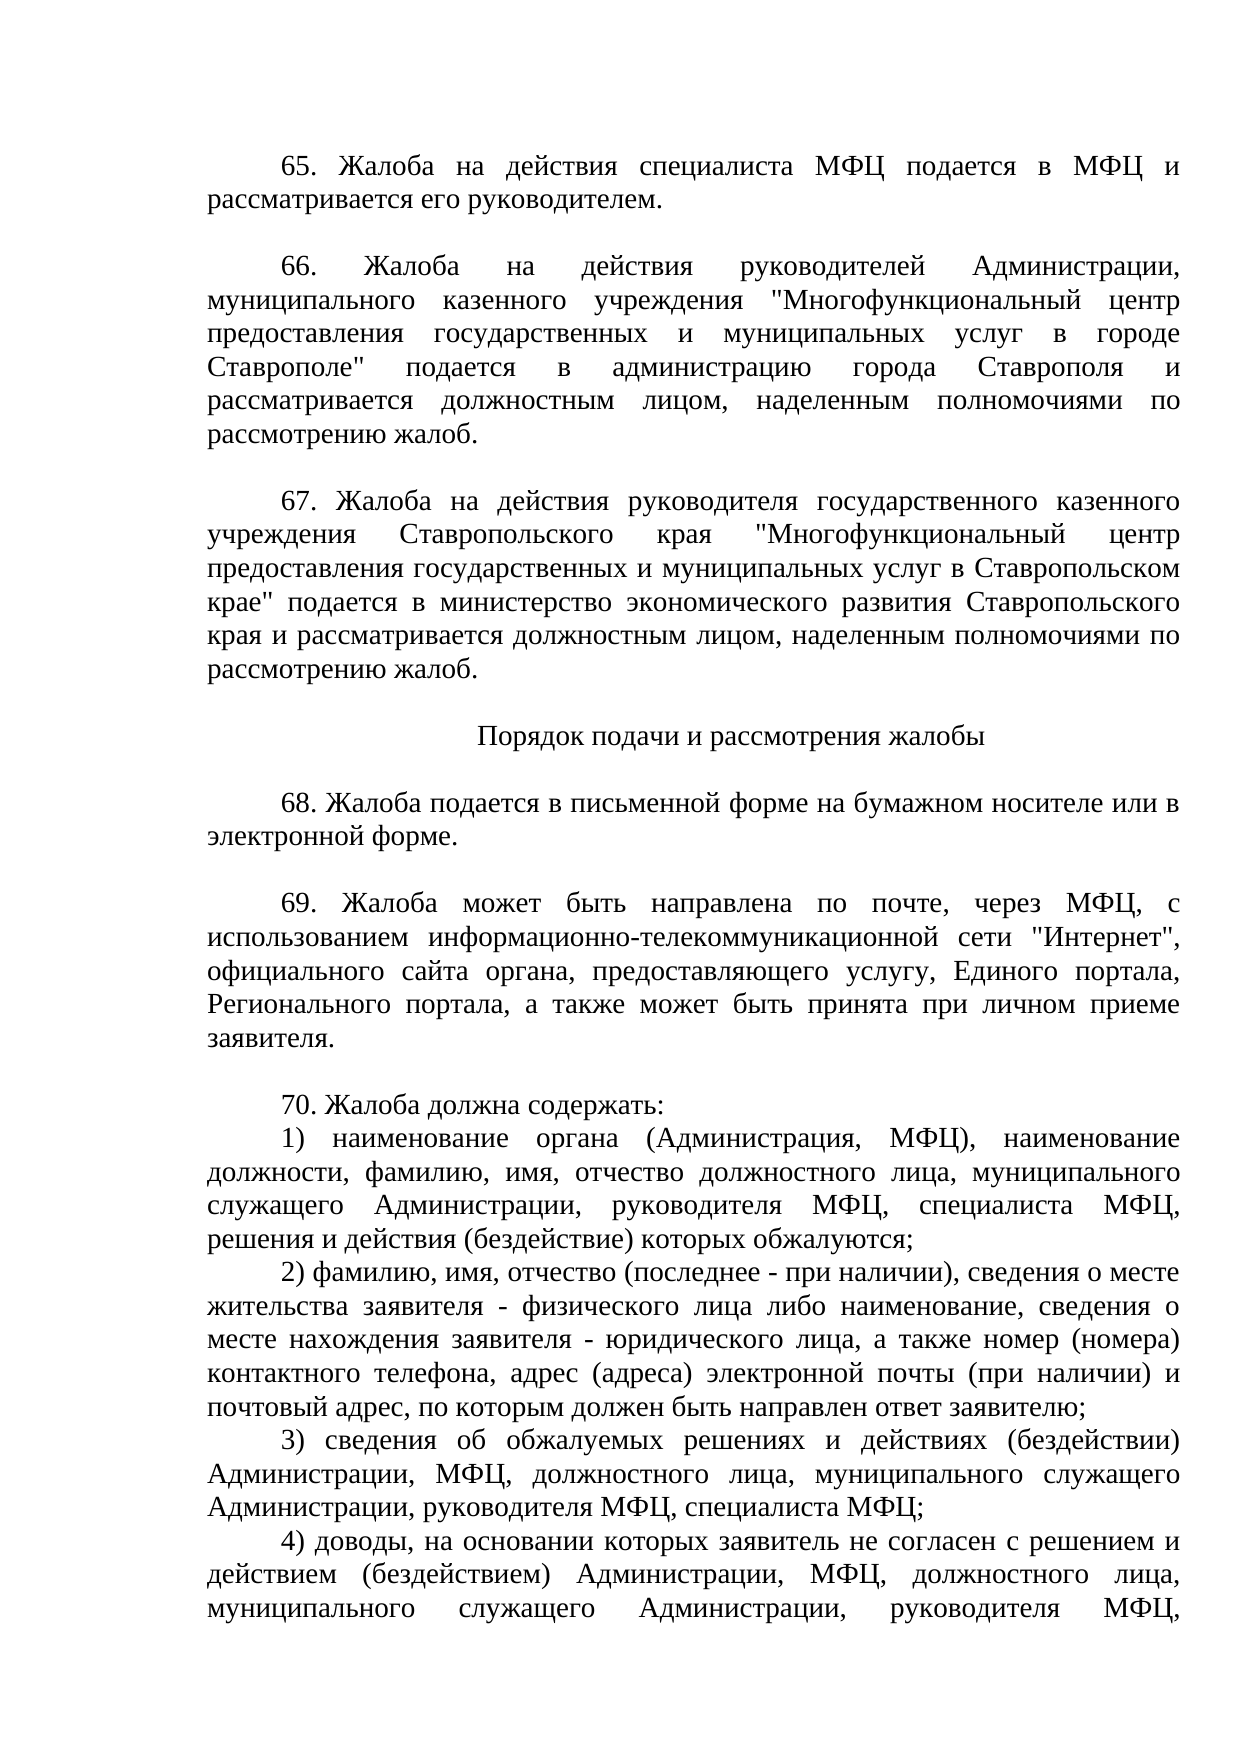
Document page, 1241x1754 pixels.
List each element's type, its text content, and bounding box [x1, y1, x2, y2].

text 3) сведения об обжалуемых решениях и действиях (бездействии) Администрации, МФЦ, должностного лица, муниципального служащего Администрации, руководителя МФЦ, специалиста МФЦ; [207, 1422, 1181, 1523]
text 68. Жалоба подается в письменной форме на бумажном носителе или в электронной форме. [207, 785, 1181, 852]
text 2) фамилию, имя, отчество (последнее - при наличии), сведения о месте жительства заявителя - физического лица либо наименование, сведения о месте нахождения заявителя - юридического лица, а также номер (номера) контактного телефона, адрес (адреса) электронной почты (при наличии) и почтовый адрес, по которым должен быть направлен ответ заявителю; [207, 1254, 1181, 1422]
text 66. Жалоба на действия руководителей Администрации, муниципального казенного учреждения "Многофункциональный центр предоставления государственных и муниципальных услуг в городе Ставрополе" подается в администрацию города Ставрополя и рассматривается должностным лицом, наделенным полномочиями по рассмотрению жалоб. [207, 248, 1181, 449]
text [207, 1523, 1181, 1623]
text 65. Жалоба на действия специалиста МФЦ подается в МФЦ и рассматривается его руководителем. [207, 148, 1181, 215]
text Порядок подачи и рассмотрения жалобы [207, 718, 1181, 751]
text 1) наименование органа (Администрация, МФЦ), наименование должности, фамилию, имя, отчество должностного лица, муниципального служащего Администрации, руководителя МФЦ, специалиста МФЦ, решения и действия (бездействие) которых обжалуются; [207, 1120, 1181, 1254]
text 67. Жалоба на действия руководителя государственного казенного учреждения Ставропольского края "Многофункциональный центр предоставления государственных и муниципальных услуг в Ставропольском крае" подается в министерство экономического развития Ставропольского края и рассматривается должностным лицом, наделенным полномочиями по рассмотрению жалоб. [207, 483, 1181, 684]
text 70. Жалоба должна содержать: [207, 1087, 1181, 1120]
text 69. Жалоба может быть направлена по почте, через МФЦ, с использованием информационно-телекоммуникационной сети "Интернет", официального сайта органа, предоставляющего услугу, Единого портала, Регионального портала, а также может быть принята при личном приеме заявителя. [207, 886, 1181, 1053]
